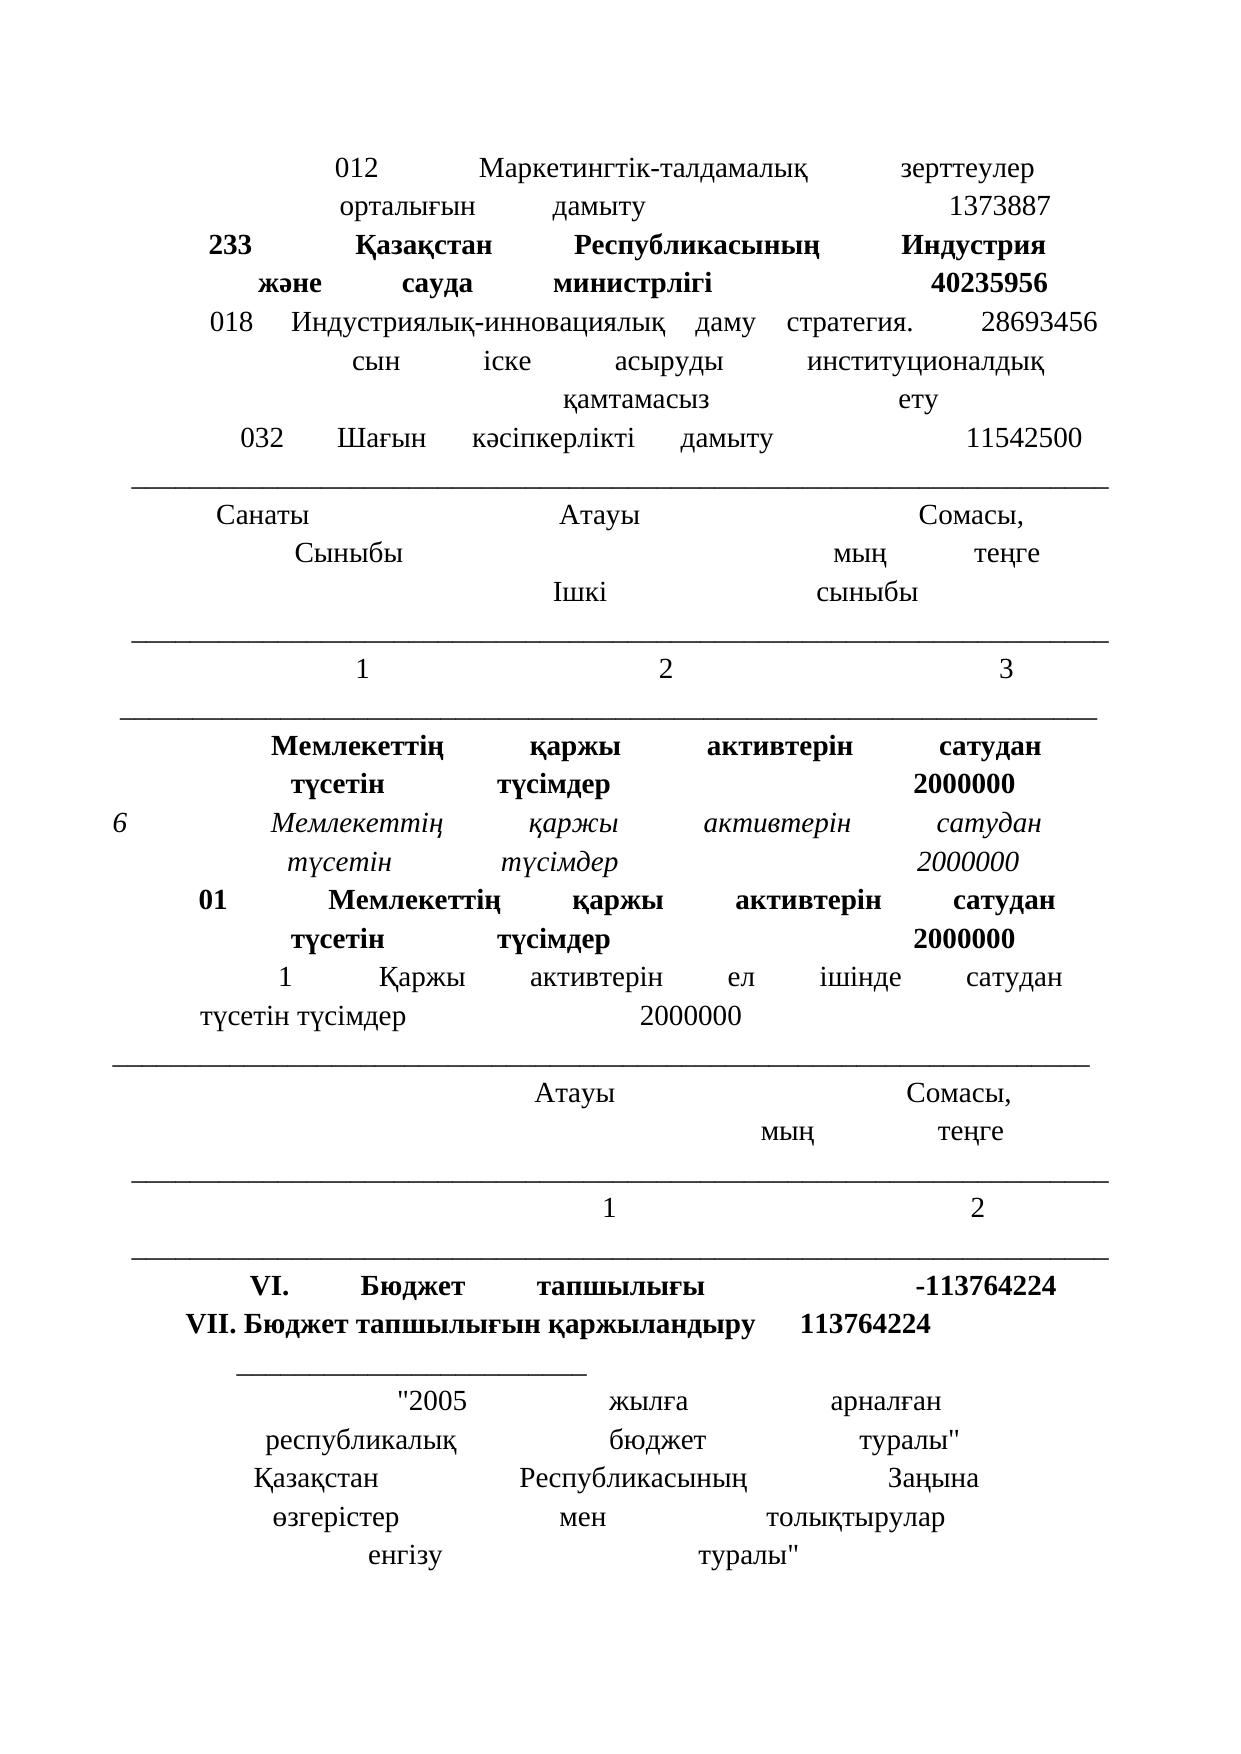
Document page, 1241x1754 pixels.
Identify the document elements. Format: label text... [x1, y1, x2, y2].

text Мемлекеттің қаржы активтерін сатудан түсетін түсімдер 2000000 6 Мемлекеттің қаржы активтерін сатудан түсетін түсімдер 2000000 01 Мемлекеттің қаржы активтерін сатудан түсетін түсімдер 2000000 1 Қаржы активтерін ел ішінде сатудан түсетін түсімдер 2000000 [112, 728, 1128, 1031]
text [112, 1383, 1128, 1571]
text ________________________ [112, 1345, 1128, 1378]
text ___________________________________________________________________ Атауы Сомасы, мың теңге ___________________________________________________________________ 1 2 ___________________________________________________________________ VI. Бюджет тапшылығы -113764224 VII. Бюджет тапшылығын қаржыландыру 113764224 [112, 1036, 1128, 1340]
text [112, 150, 1128, 723]
